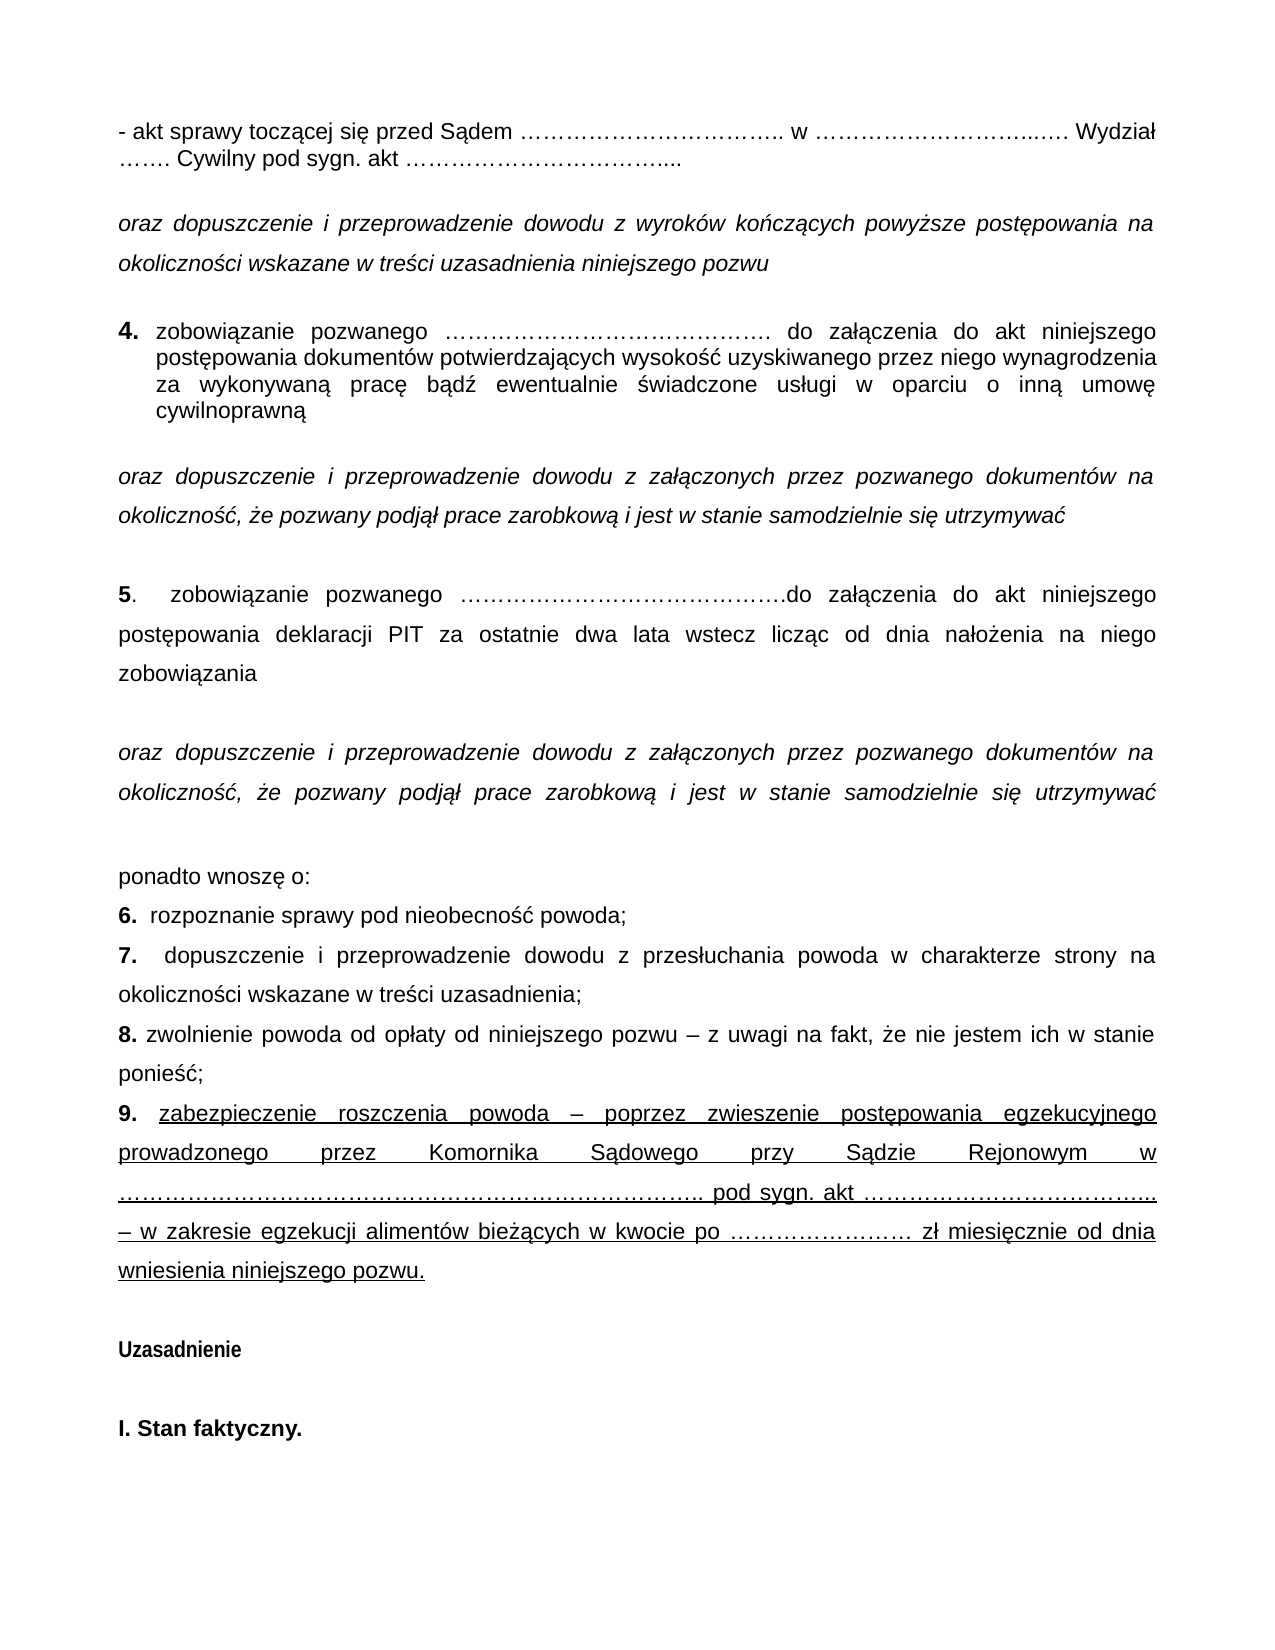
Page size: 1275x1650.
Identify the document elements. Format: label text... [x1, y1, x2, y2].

text - akt sprawy toczącej się przed Sądem …………………………….. w ………………………...…. Wydział ……. Cywilny pod sygn. akt …………………………….... [118, 118, 1157, 171]
text 9. zabezpieczenie roszczenia powoda – poprzez zwieszenie postępowania egzekucyjnego prowadzonego przez Komornika Sądowego przy Sądzie Rejonowym w ………………………………………………………………….. pod sygn. akt ………………………………... – w zakresie egzekucji alimentów bieżących w kwocie po …………………… zł miesięcznie od dnia wniesienia niniejszego pozwu. [118, 1203, 1157, 1284]
text 9. zabezpieczenie roszczenia powoda – poprzez zwieszenie postępowania egzekucyjnego prowadzonego przez Komornika Sądowego przy Sądzie Rejonowym w ………………………………………………………………….. pod sygn. akt ………………………………... – w zakresie egzekucji alimentów bieżących w kwocie po …………………… zł miesięcznie od dnia wniesienia niniejszego pozwu. [118, 1099, 1157, 1162]
text oraz dopuszczenie i przeprowadzenie dowodu z załączonych przez pozwanego dokumentów na okoliczność, że pozwany podjął prace zarobkową i jest w stanie samodzielnie się utrzymywać [118, 463, 1157, 529]
text I. Stan faktyczny. [118, 1415, 1157, 1442]
text oraz dopuszczenie i przeprowadzenie dowodu z wyroków kończących powyższe postępowania na okoliczności wskazane w treści uzasadnienia niniejszego pozwu [118, 210, 1157, 276]
text ponadto wnoszę o: [118, 863, 1157, 889]
text 9. zabezpieczenie roszczenia powoda – poprzez zwieszenie postępowania egzekucyjnego prowadzonego przez Komornika Sądowego przy Sądzie Rejonowym w ………………………………………………………………….. pod sygn. akt ………………………………... – w zakresie egzekucji alimentów bieżących w kwocie po …………………… zł miesięcznie od dnia wniesienia niniejszego pozwu. [118, 1163, 1157, 1201]
list zobowiązanie pozwanego ……………………………………. do załączenia do akt niniejszego postępowania dokumentów potwierdzających wysokość uzyskiwanego przez niego wynagrodzenia za wykonywaną pracę bądź ewentualnie świadczone usługi w oparciu o inną umowę cywilnoprawną [118, 316, 1157, 423]
text 5. zobowiązanie pozwanego …………………………………….do załączenia do akt niniejszego postępowania deklaracji PIT za ostatnie dwa lata wstecz licząc od dnia nałożenia na niego zobowiązania [118, 581, 1157, 687]
text 6. rozpoznanie sprawy pod nieobecność powoda; [118, 902, 1157, 928]
text 7. dopuszczenie i przeprowadzenie dowodu z przesłuchania powoda w charakterze strony na okoliczności wskazane w treści uzasadnienia; [118, 942, 1157, 1007]
text 8. zwolnienie powoda od opłaty od niniejszego pozwu – z uwagi na fakt, że nie jestem ich w stanie ponieść; [118, 1021, 1157, 1086]
text Uzasadnienie [118, 1336, 1157, 1363]
text oraz dopuszczenie i przeprowadzenie dowodu z załączonych przez pozwanego dokumentów na okoliczność, że pozwany podjął prace zarobkową i jest w stanie samodzielnie się utrzymywać [118, 739, 1157, 848]
